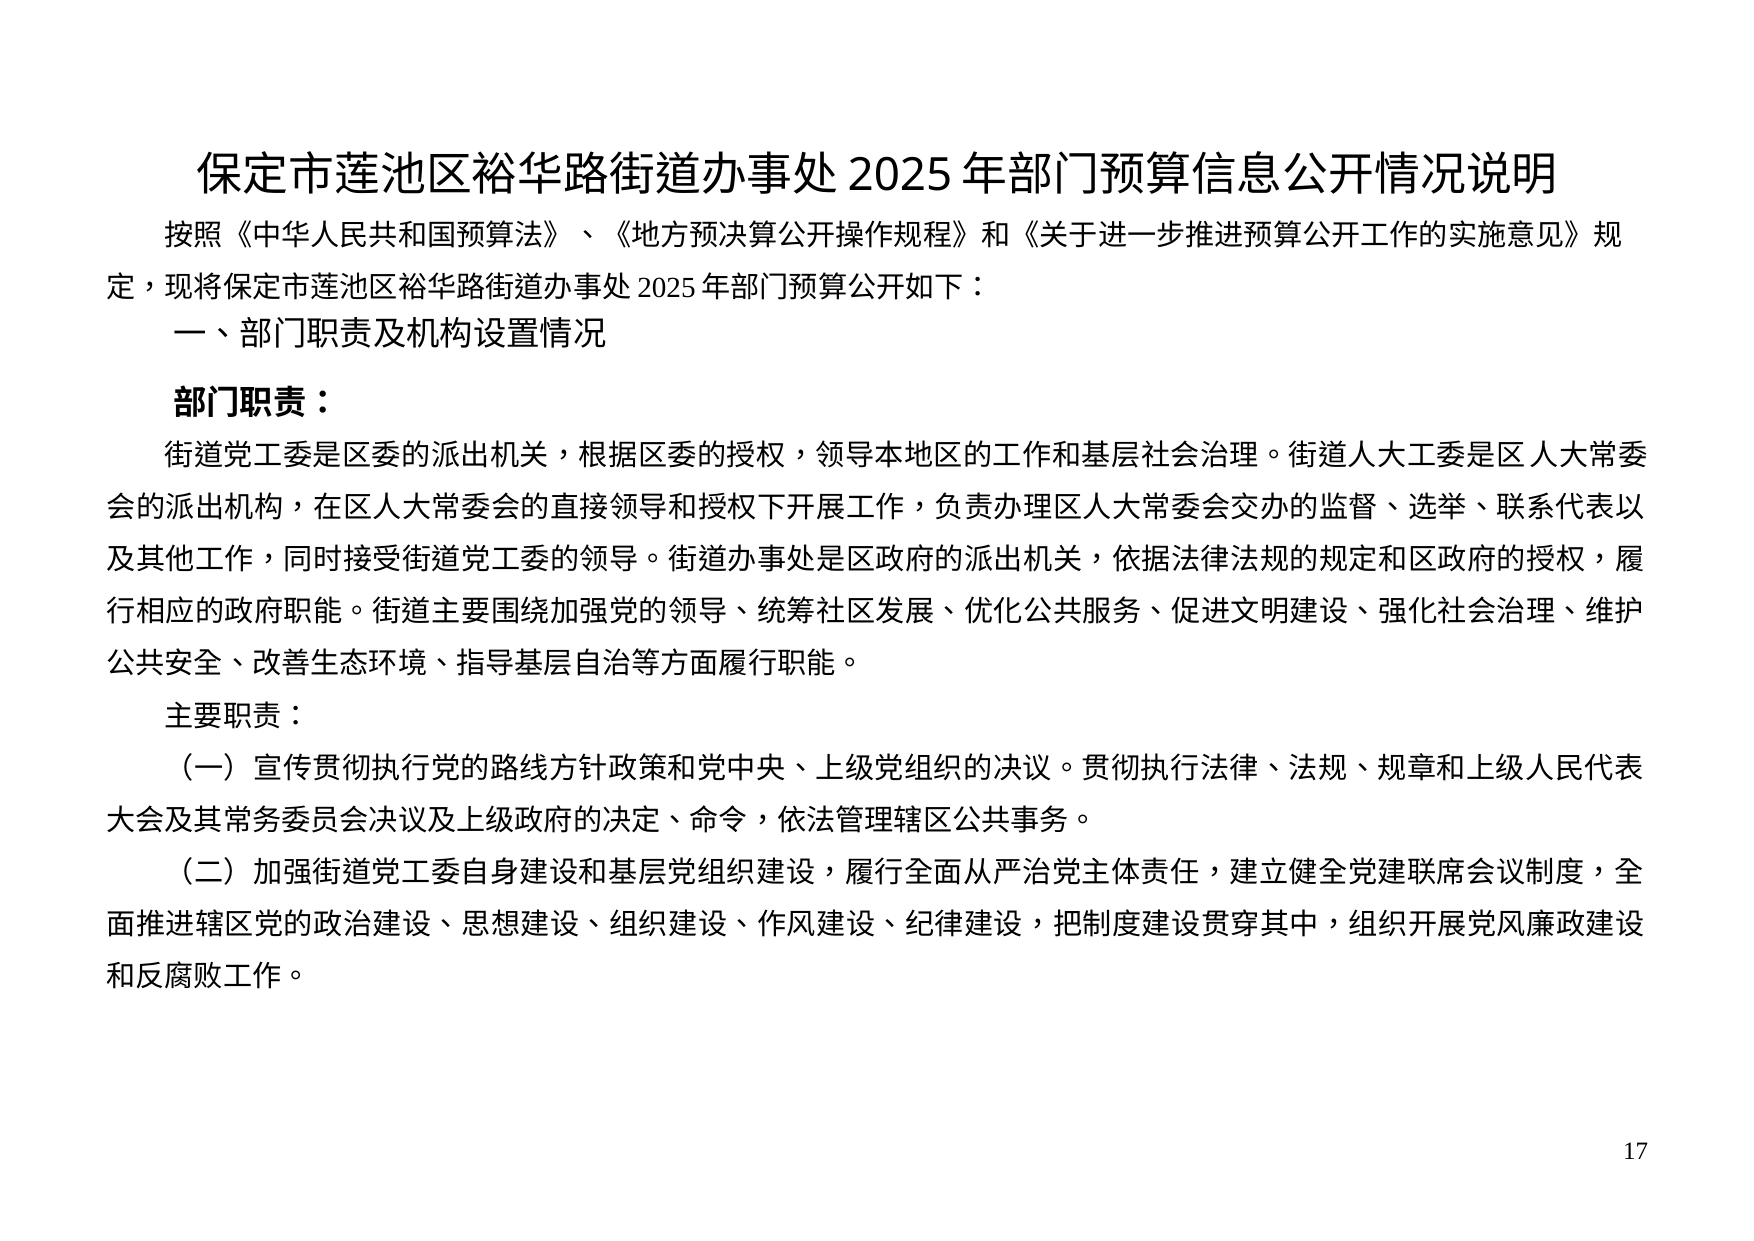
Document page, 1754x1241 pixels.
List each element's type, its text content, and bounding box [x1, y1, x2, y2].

text （二）加强街道党工委自身建设和基层党组织建设，履行全面从严治党主体责任，建立健全党建联席会议制度，全面推进辖区党的政治建设、思想建设、组织建设、作风建设、纪律建设，把制度建设贯穿其中，组织开展党风廉政建设和反腐败工作。 [106, 841, 1648, 997]
text 一、部门职责及机构设置情况 [106, 309, 1648, 355]
text 按照《中华人民共和国预算法》、《地方预决算公开操作规程》和《关于进一步推进预算公开工作的实施意见》规定，现将保定市莲池区裕华路街道办事处2025年部门预算公开如下： [106, 204, 1648, 308]
text 保定市莲池区裕华路街道办事处2025年部门预算信息公开情况说明 [106, 142, 1648, 204]
text 部门职责： [106, 378, 1648, 424]
text 街道党工委是区委的派出机关，根据区委的授权，领导本地区的工作和基层社会治理。街道人大工委是区人大常委会的派出机构，在区人大常委会的直接领导和授权下开展工作，负责办理区人大常委会交办的监督、选举、联系代表以及其他工作，同时接受街道党工委的领导。街道办事处是区政府的派出机关，依据法律法规的规定和区政府的授权，履行相应的政府职能。街道主要围绕加强党的领导、统筹社区发展、优化公共服务、促进文明建设、强化社会治理、维护公共安全、改善生态环境、指导基层自治等方面履行职能。 [106, 424, 1648, 684]
text （一）宣传贯彻执行党的路线方针政策和党中央、上级党组织的决议。贯彻执行法律、法规、规章和上级人民代表大会及其常务委员会决议及上级政府的决定、命令，依法管理辖区公共事务。 [106, 736, 1648, 841]
text 主要职责： [106, 684, 1648, 736]
